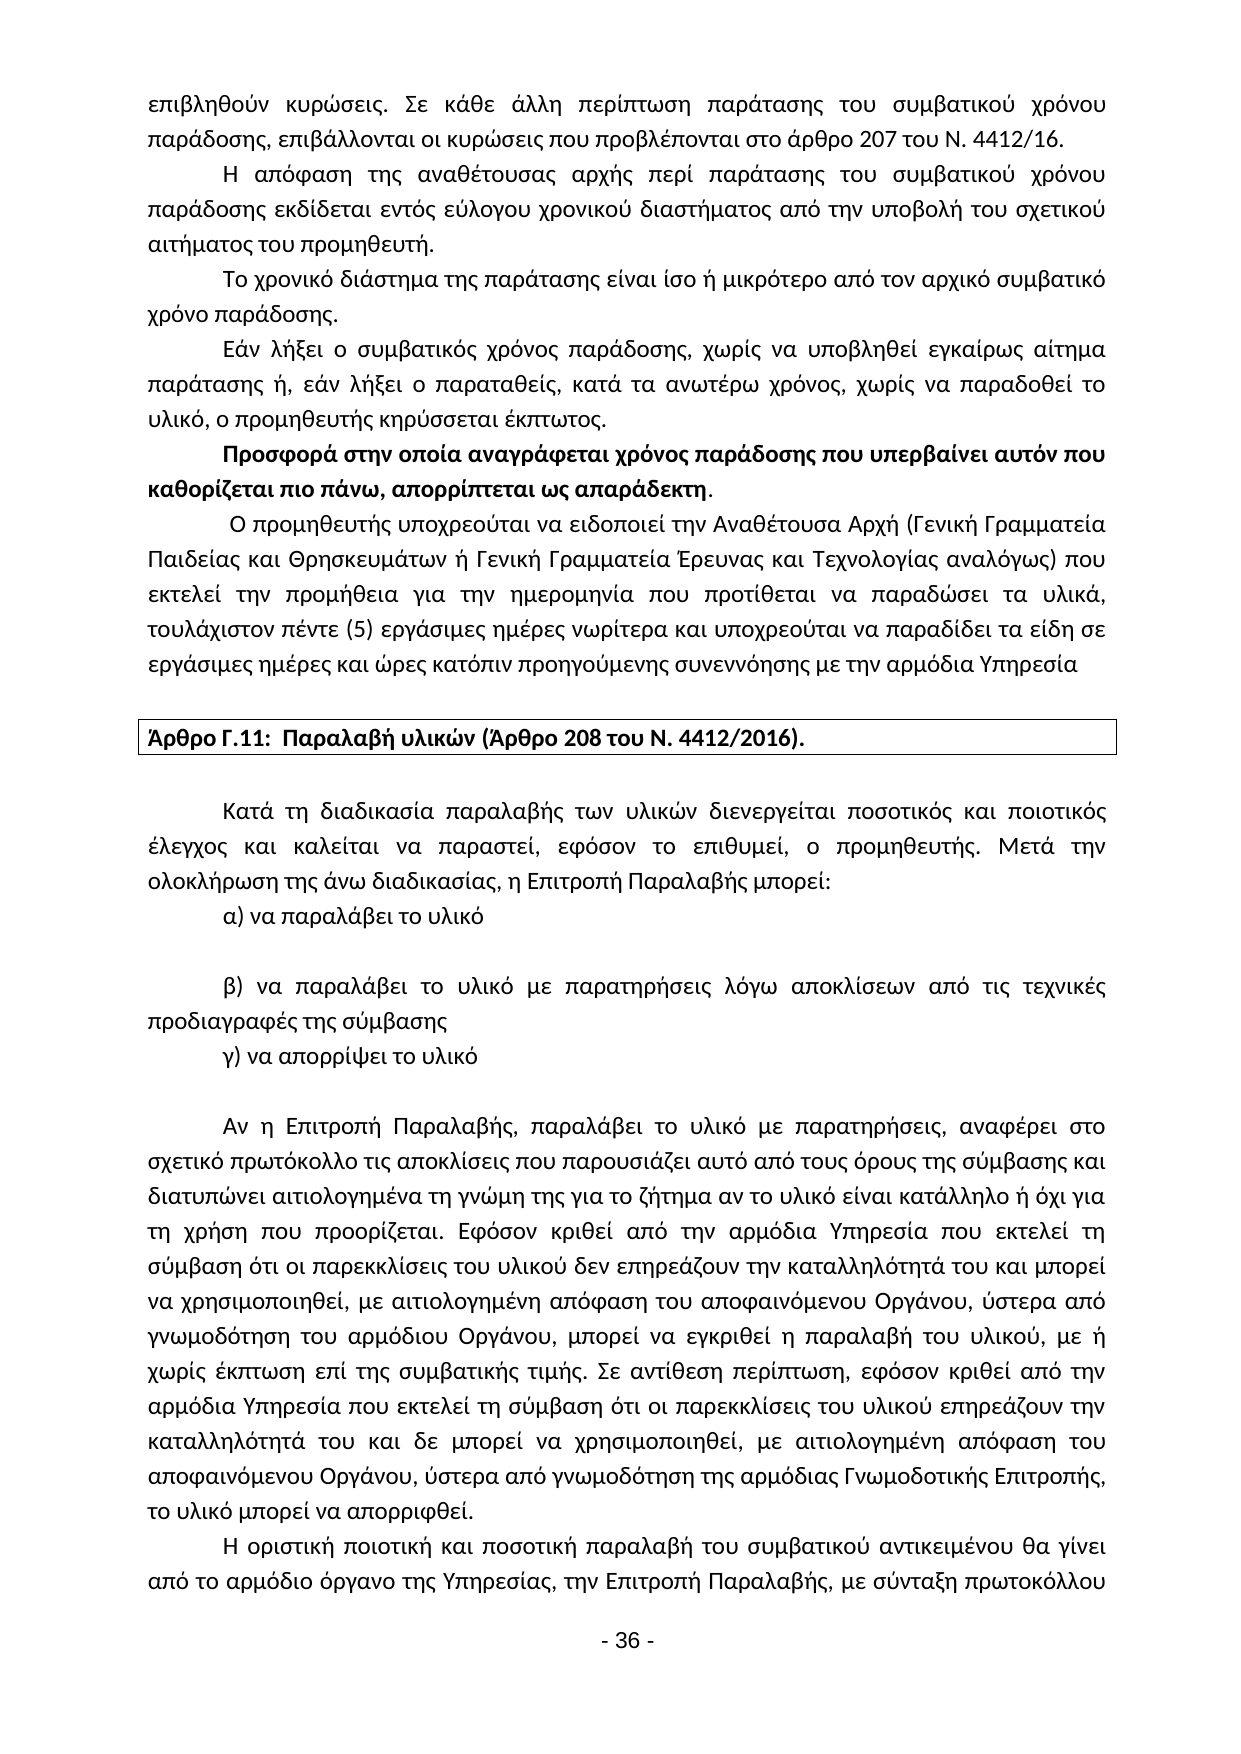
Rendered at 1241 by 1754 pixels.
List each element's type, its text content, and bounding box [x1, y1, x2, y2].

text Η απόφαση της αναθέτουσας αρχής περί παράτασης του συμβατικού χρόνου παράδοσης εκδίδεται εντός εύλογου χρονικού διαστήματος από την υποβολή του σχετικού αιτήματος του προμηθευτή. [148, 159, 1107, 259]
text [148, 89, 1107, 154]
text Κατά τη διαδικασία παραλαβής των υλικών διενεργείται ποσοτικός και ποιοτικός έλεγχος και καλείται να παραστεί, εφόσον το επιθυμεί, ο προμηθευτής. Μετά την ολοκλήρωση της άνω διαδικασίας, η Επιτροπή Παραλαβής μπορεί: [148, 795, 1107, 895]
text Το χρονικό διάστημα της παράτασης είναι ίσο ή μικρότερο από τον αρχικό συμβατικό χρόνο παράδοσης. [148, 264, 1107, 329]
text α) να παραλάβει το υλικό [148, 900, 1107, 930]
text Εάν λήξει ο συμβατικός χρόνος παράδοσης, χωρίς να υποβληθεί εγκαίρως αίτημα παράτασης ή, εάν λήξει ο παραταθείς, κατά τα ανωτέρω χρόνος, χωρίς να παραδοθεί το υλικό, ο προμηθευτής κηρύσσεται έκπτωτος. [148, 334, 1107, 434]
text Αν η Επιτροπή Παραλαβής, παραλάβει το υλικό με παρατηρήσεις, αναφέρει στο σχετικό πρωτόκολλο τις αποκλίσεις που παρουσιάζει αυτό από τους όρους της σύμβασης και διατυπώνει αιτιολογημένα τη γνώμη της για το ζήτημα αν το υλικό είναι κατάλληλο ή όχι για τη χρήση που προορίζεται. Εφόσον κριθεί από την αρμόδια Υπηρεσία που εκτελεί τη σύμβαση ότι οι παρεκκλίσεις του υλικού δεν επηρεάζουν την καταλληλότητά του και μπορεί να χρησιμοποιηθεί, με αιτιολογημένη απόφαση του αποφαινόμενου Οργάνου, ύστερα από γνωμοδότηση του αρμόδιου Οργάνου, μπορεί να εγκριθεί η παραλαβή του υλικού, με ή χωρίς έκπτωση επί της συμβατικής τιμής. Σε αντίθεση περίπτωση, εφόσον κριθεί από την αρμόδια Υπηρεσία που εκτελεί τη σύμβαση ότι οι παρεκκλίσεις του υλικού επηρεάζουν την καταλληλότητά του και δε μπορεί να χρησιμοποιηθεί, με αιτιολογημένη απόφαση του αποφαινόμενου Οργάνου, ύστερα από γνωμοδότηση της αρμόδιας Γνωμοδοτικής Επιτροπής, το υλικό μπορεί να απορριφθεί. [148, 1110, 1107, 1525]
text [148, 1530, 1107, 1595]
text Προσφορά στην οποία αναγράφεται χρόνος παράδοσης που υπερβαίνει αυτόν που καθορίζεται πιο πάνω, απορρίπτεται ως απαράδεκτη. [148, 439, 1107, 504]
text γ) να απορρίψει το υλικό [148, 1040, 1107, 1070]
text β) να παραλάβει το υλικό με παρατηρήσεις λόγω αποκλίσεων από τις τεχνικές προδιαγραφές της σύμβασης [148, 970, 1107, 1035]
text Άρθρο Γ.11: Παραλαβή υλικών (Άρθρο 208 του Ν. 4412/2016). [139, 720, 1116, 754]
text Ο προμηθευτής υποχρεούται να ειδοποιεί την Αναθέτουσα Αρχή (Γενική Γραμματεία Παιδείας και Θρησκευμάτων ή Γενική Γραμματεία Έρευνας και Τεχνολογίας αναλόγως) που εκτελεί την προμήθεια για την ημερομηνία που προτίθεται να παραδώσει τα υλικά, τουλάχιστον πέντε (5) εργάσιμες ημέρες νωρίτερα και υποχρεούται να παραδίδει τα είδη σε εργάσιμες ημέρες και ώρες κατόπιν προηγούμενης συνεννόησης με την αρμόδια Υπηρεσία [148, 509, 1107, 679]
